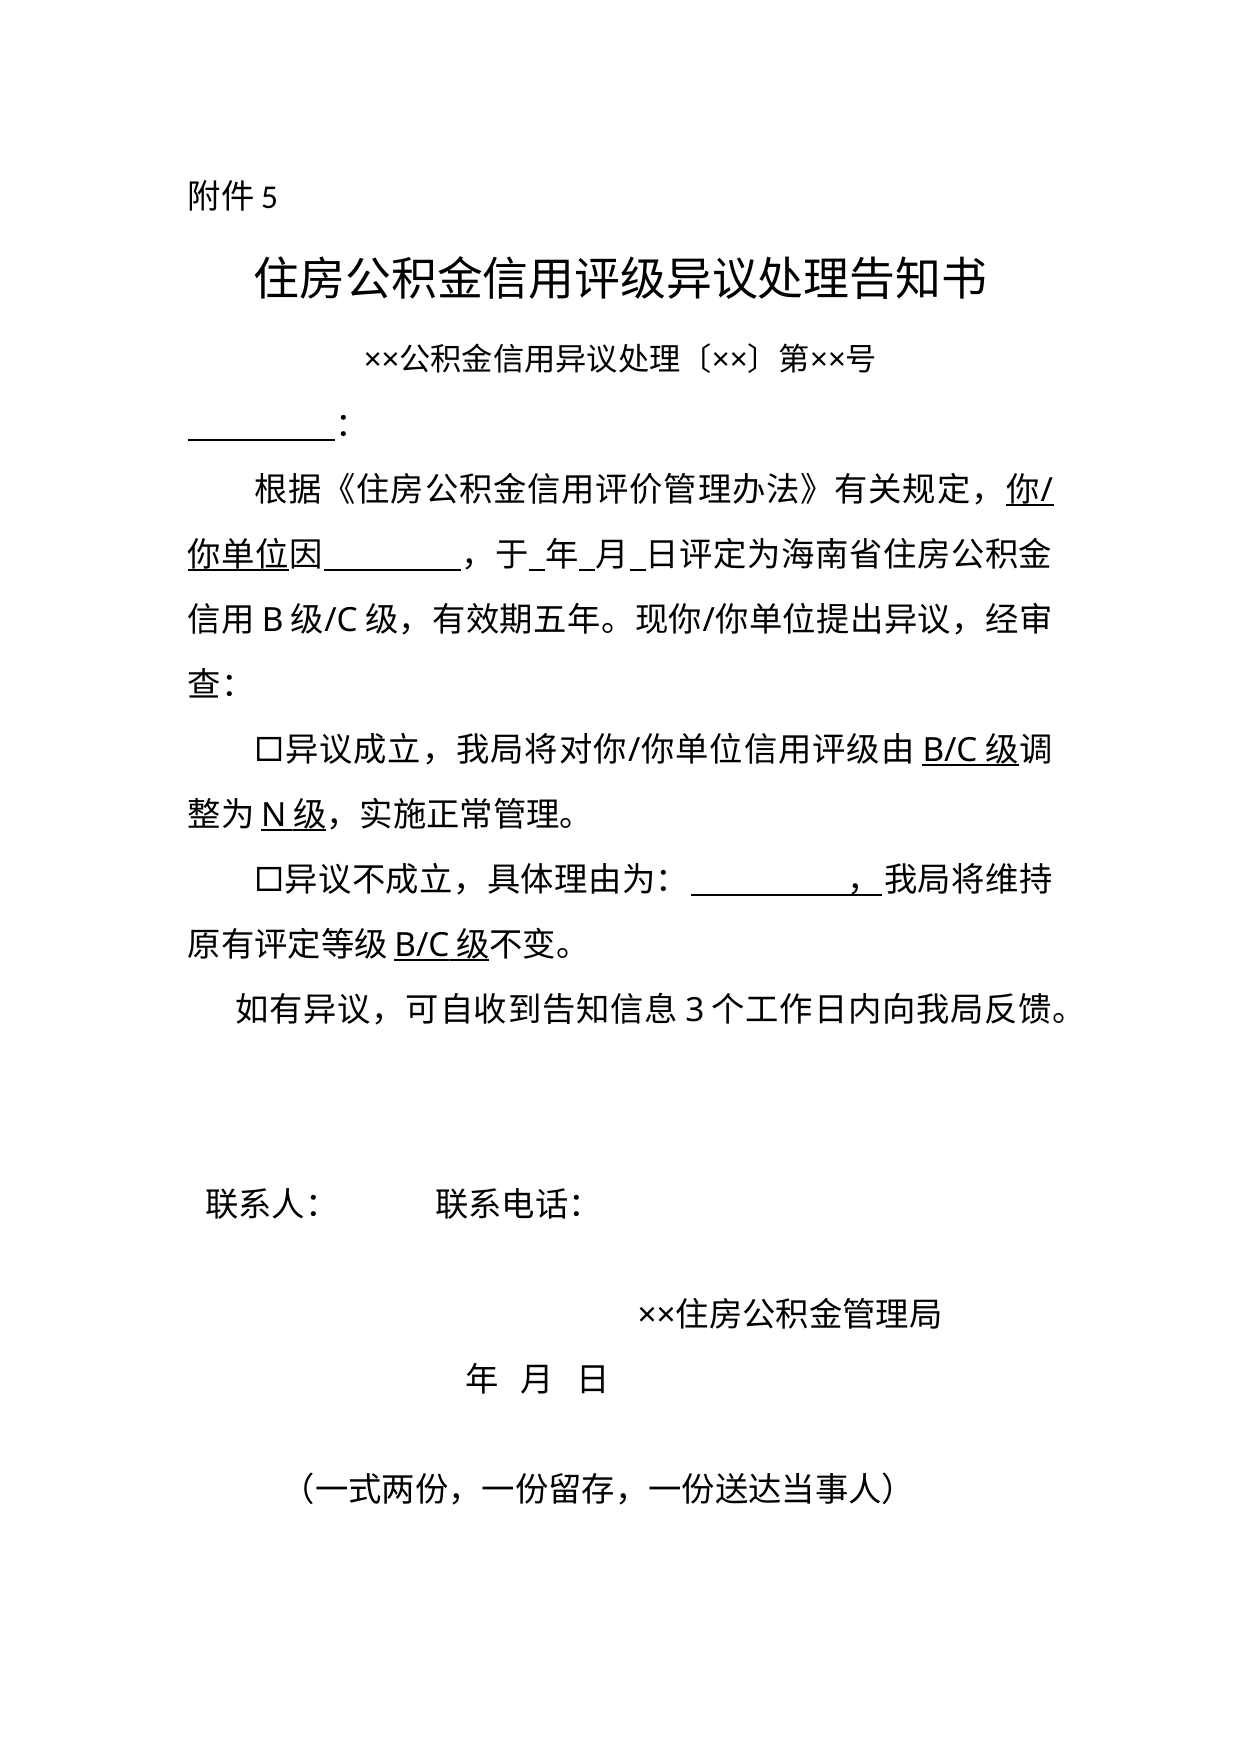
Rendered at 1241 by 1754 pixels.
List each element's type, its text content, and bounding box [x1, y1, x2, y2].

text ××公积金信用异议处理〔××〕第××号 [187, 324, 1053, 389]
text 联系人： 联系电话： [187, 1169, 1053, 1234]
text （一式两份，一份留存，一份送达当事人） [187, 1454, 1009, 1519]
text ： [187, 389, 1053, 454]
text 附件5 [187, 162, 1009, 227]
text 年 月 日 [187, 1344, 1053, 1409]
text 异议不成立，具体理由为： ，我局将维持原有评定等级B/C级不变。 [187, 844, 1053, 974]
text 异议成立，我局将对你/你单位信用评级由B/C级调整为N级，实施正常管理。 [187, 714, 1053, 844]
text ××住房公积金管理局 [187, 1279, 1053, 1344]
text 如有异议，可自收到告知信息3个工作日内向我局反馈。 [187, 974, 1053, 1104]
text 住房公积金信用评级异议处理告知书 [187, 227, 1053, 324]
text 根据《住房公积金信用评价管理办法》有关规定，你/你单位因 ，于 年 月 日评定为海南省住房公积金信用B级/C级，有效期五年。现你/你单位提出异议，经审查： [187, 454, 1053, 714]
